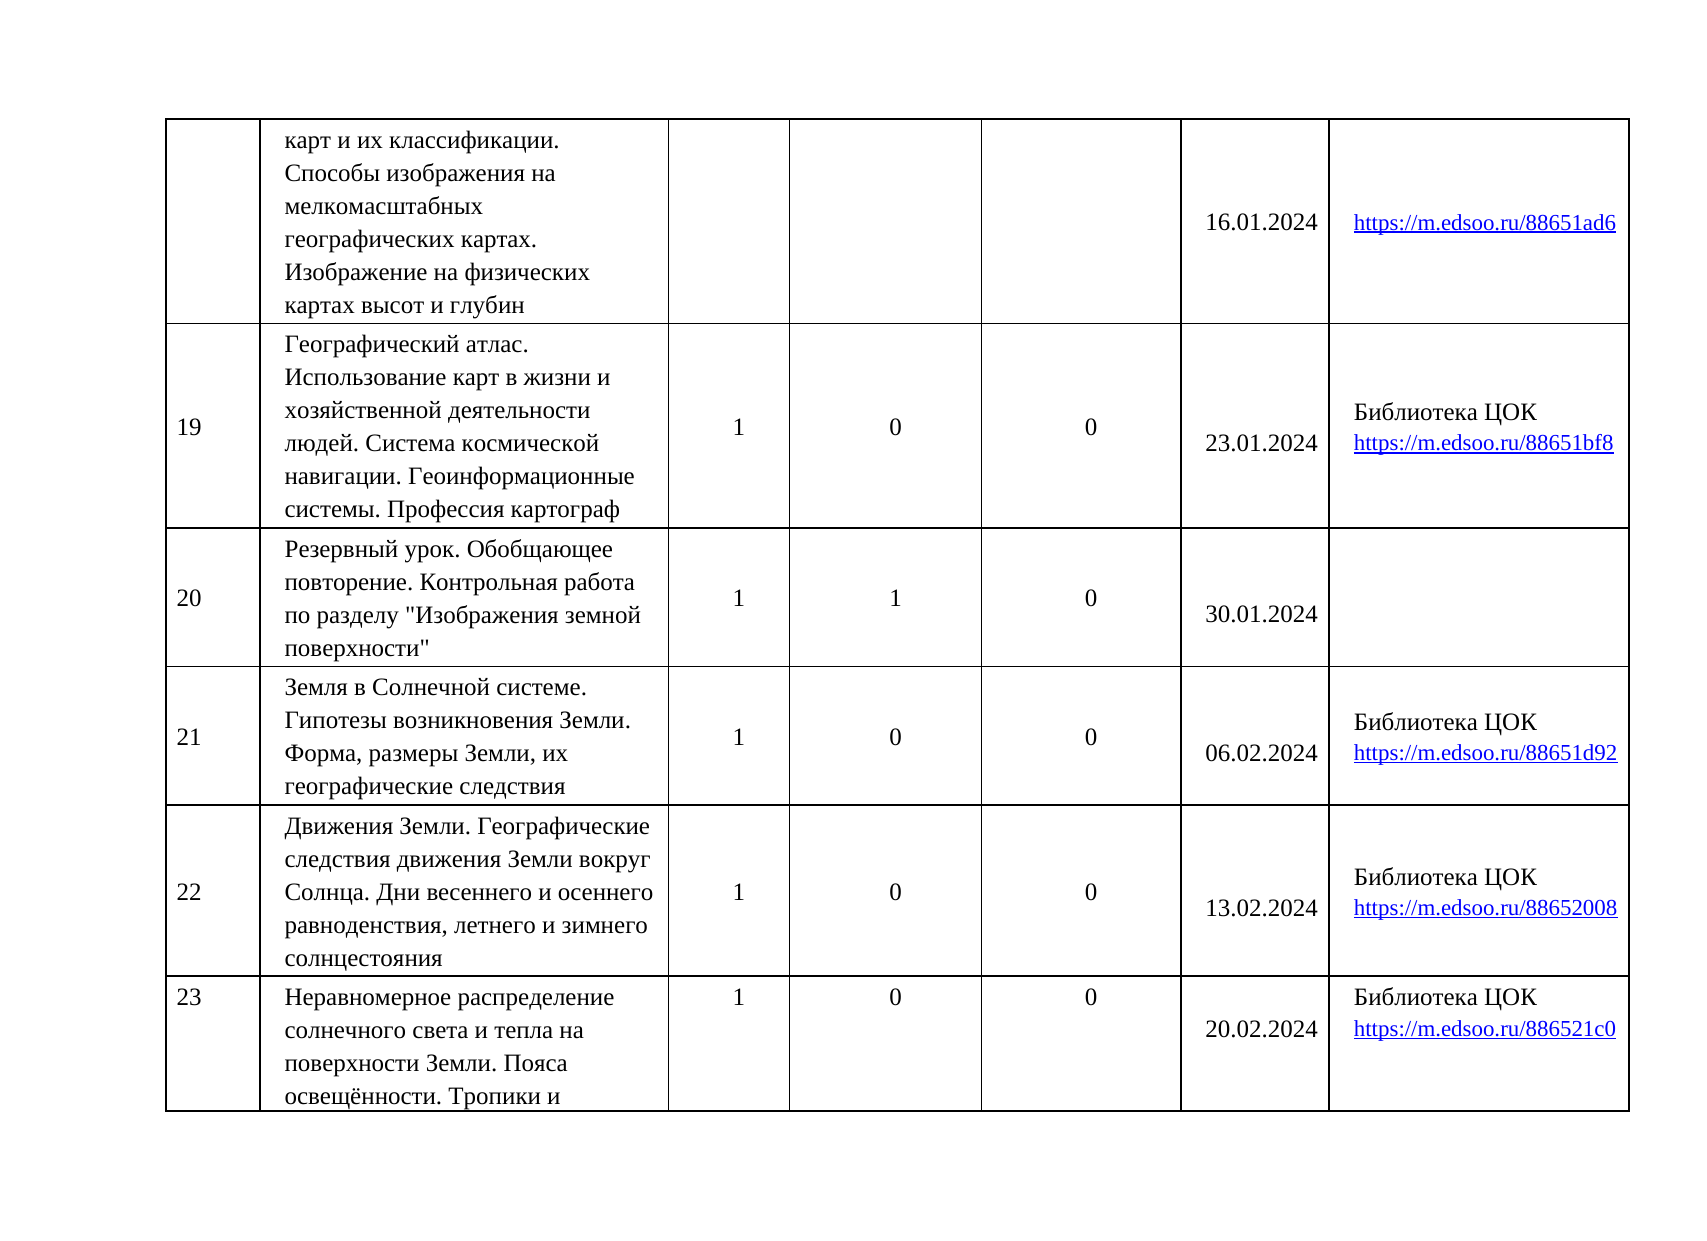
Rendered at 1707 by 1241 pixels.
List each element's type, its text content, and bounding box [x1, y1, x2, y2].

table_cell 20.02.2024 [1182, 977, 1328, 1110]
table_cell 0 [982, 667, 1180, 804]
table_cell [1330, 529, 1628, 666]
table_cell 1 [790, 529, 981, 666]
table_cell 1 [669, 324, 789, 527]
table_cell 18 [167, 120, 259, 323]
table_cell Земля в Солнечной системе. Гипотезы возникновения Земли. Форма, размеры Земли, их географические следствия [261, 667, 668, 804]
table_cell Библиотека ЦОК https://m.edsoo.ru/88651d92 [1330, 667, 1628, 804]
table_cell Географический атлас. Использование карт в жизни и хозяйственной деятельности людей. Система космической навигации. Геоинформационные системы. Профессия картограф [261, 324, 668, 527]
table_cell 1 [669, 120, 789, 323]
table_cell 30.01.2024 [1182, 529, 1328, 666]
table_cell Резервный урок. Обобщающее повторение. Контрольная работа по разделу "Изображения земной поверхности" [261, 529, 668, 666]
table_cell 0 [982, 529, 1180, 666]
table_cell 0 [790, 667, 981, 804]
table_cell 0 [790, 806, 981, 975]
table_cell 1 [669, 667, 789, 804]
table_cell 06.02.2024 [1182, 667, 1328, 804]
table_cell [1330, 977, 1628, 1110]
table_cell 23 [167, 977, 259, 1110]
table_cell 1 [669, 977, 789, 1110]
table_cell 20 [167, 529, 259, 666]
table_cell 22 [167, 806, 259, 975]
table_cell 23.01.2024 [1182, 324, 1328, 527]
table_cell 21 [167, 667, 259, 804]
table_cell 0 [790, 977, 981, 1110]
table_cell Движения Земли. Географические следствия движения Земли вокруг Солнца. Дни весеннего и осеннего равноденствия, летнего и зимнего солнцестояния [261, 806, 668, 975]
table_cell Библиотека ЦОК https://m.edsoo.ru/88651bf8 [1330, 324, 1628, 527]
table_cell 13.02.2024 [1182, 806, 1328, 975]
table_cell 0 [790, 324, 981, 527]
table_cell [261, 120, 668, 323]
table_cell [261, 977, 668, 1110]
table_cell 16.01.2024 [1182, 120, 1328, 323]
table_cell 19 [167, 324, 259, 527]
table_cell 0 [790, 120, 981, 323]
table_cell 0 [982, 120, 1180, 323]
table_cell Библиотека ЦОК https://m.edsoo.ru/88652008 [1330, 806, 1628, 975]
table_cell 0 [982, 324, 1180, 527]
table_cell 1 [669, 529, 789, 666]
table_cell 0 [982, 806, 1180, 975]
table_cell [1330, 120, 1628, 323]
table_cell 0 [982, 977, 1180, 1110]
table_cell 1 [669, 806, 789, 975]
